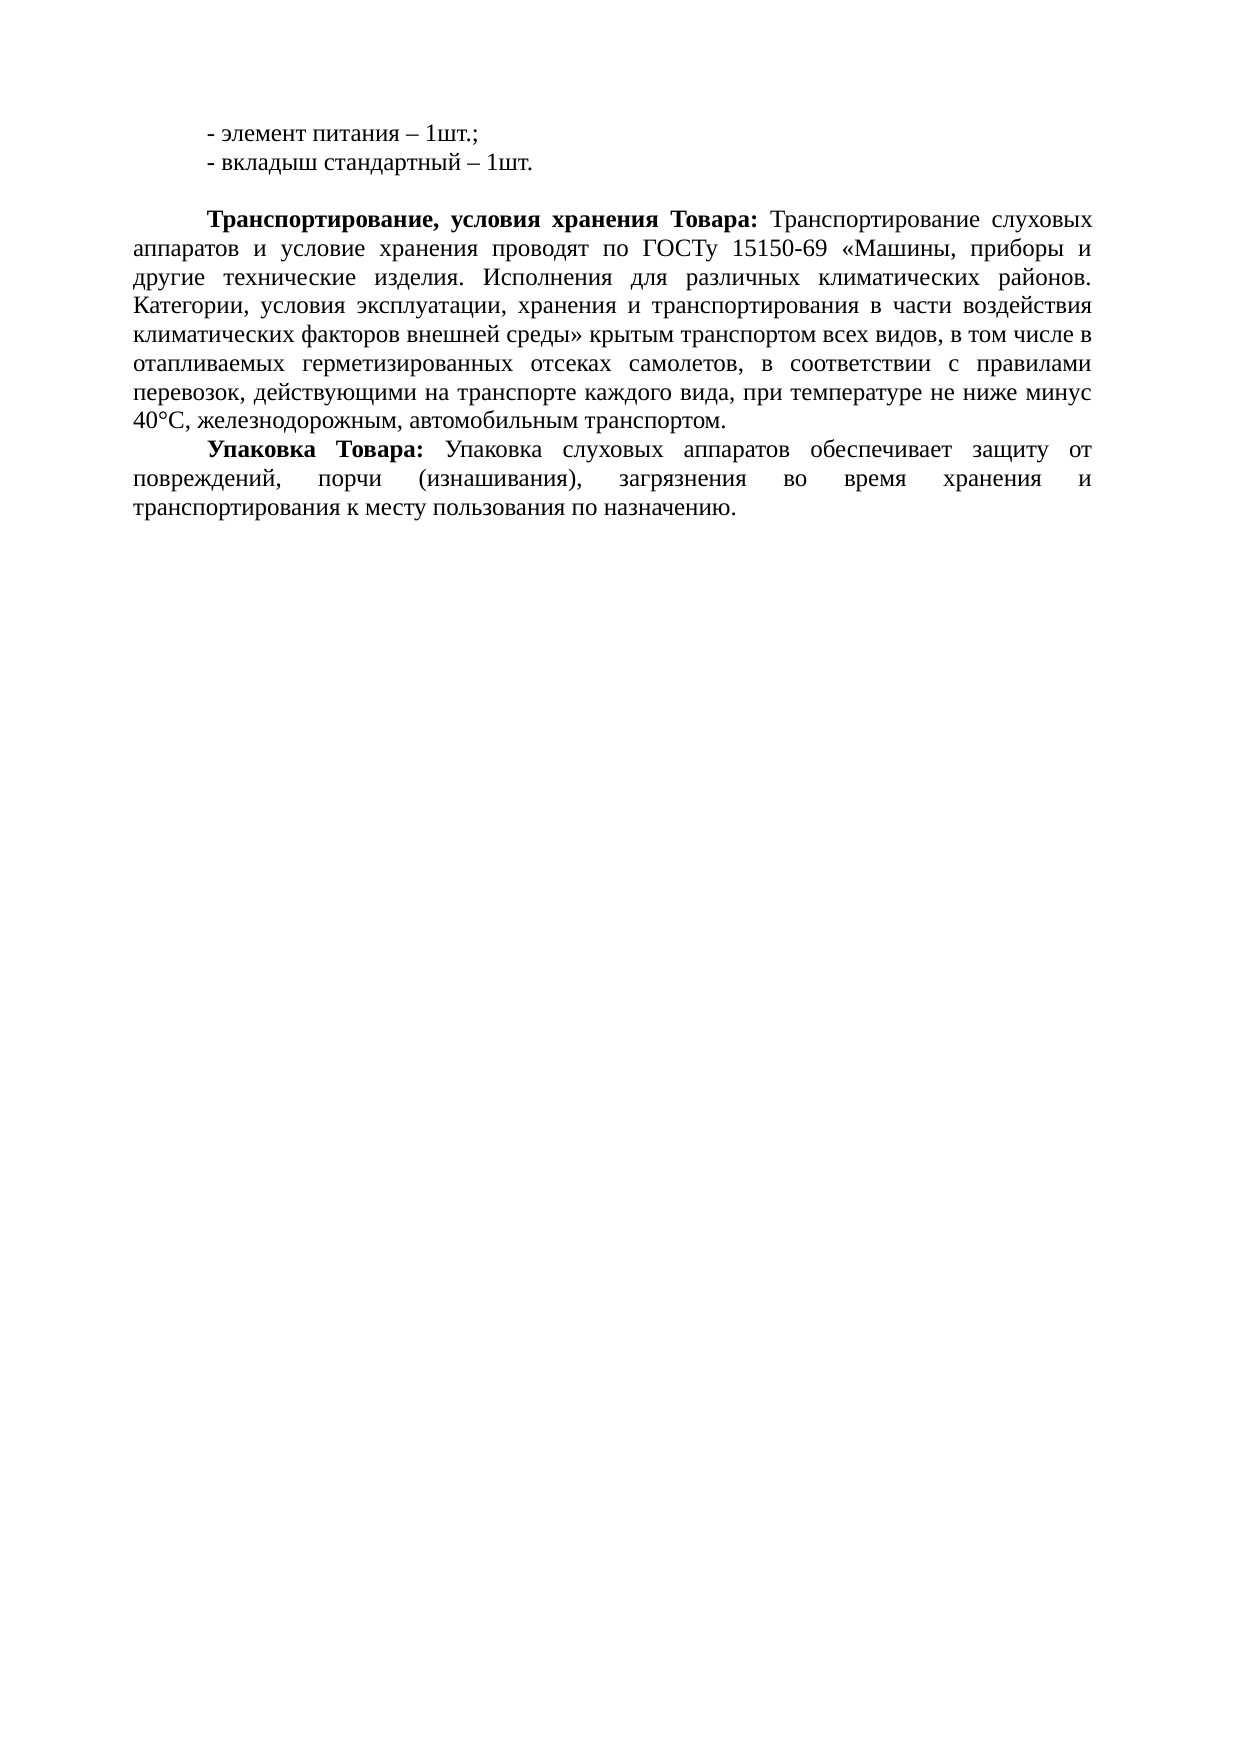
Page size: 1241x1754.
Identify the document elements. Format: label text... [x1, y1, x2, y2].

text - элемент питания – 1шт.; [133, 118, 1093, 147]
text Упаковка Товара: Упаковка слуховых аппаратов обеспечивает защиту от повреждений, порчи (изнашивания), загрязнения во время хранения и транспортирования к месту пользования по назначению. [133, 434, 1093, 521]
text - вкладыш стандартный – 1шт. [133, 147, 1093, 176]
text Транспортирование, условия хранения Товара: Транспортирование слуховых аппаратов и условие хранения проводят по ГОСТу 15150-69 «Машины, приборы и другие технические изделия. Исполнения для различных климатических районов. Категории, условия эксплуатации, хранения и транспортирования в части воздействия климатических факторов внешней среды» крытым транспортом всех видов, в том числе в отапливаемых герметизированных отсеках самолетов, в соответствии с правилами перевозок, действующими на транспорте каждого вида, при температуре не ниже минус 40°С, железнодорожным, автомобильным транспортом. [133, 204, 1093, 434]
